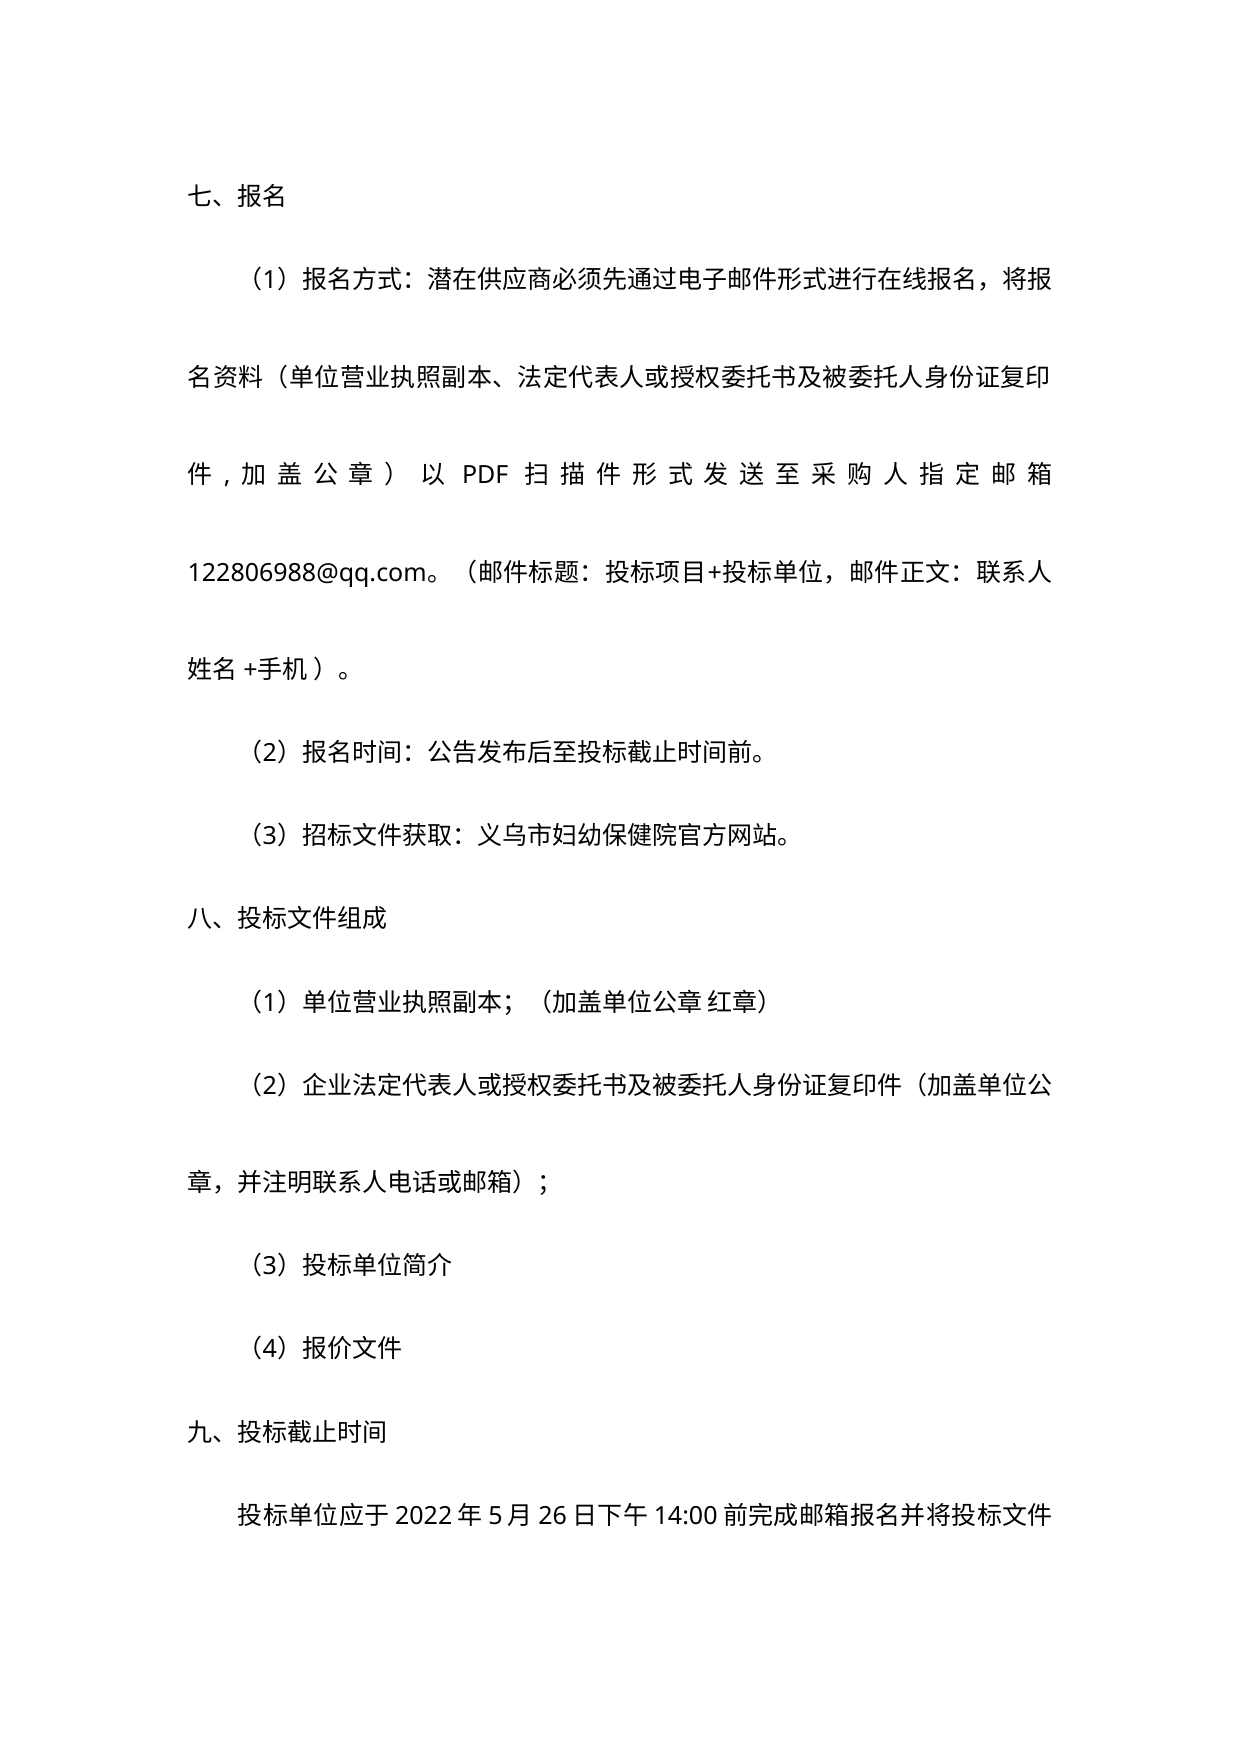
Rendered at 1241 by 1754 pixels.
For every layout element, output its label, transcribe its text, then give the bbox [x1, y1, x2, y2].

text 八、投标文件组成 [187, 884, 1053, 949]
text （3）招标文件获取：义乌市妇幼保健院官方网站。 [187, 801, 1053, 866]
text （4）报价文件 [187, 1314, 1053, 1379]
text （2）企业法定代表人或授权委托书及被委托人身份证复印件（加盖单位公章，并注明联系人电话或邮箱）； [187, 1051, 1053, 1213]
text （2）报名时间：公告发布后至投标截止时间前。 [187, 718, 1053, 783]
text （1）报名方式：潜在供应商必须先通过电子邮件形式进行在线报名，将报名资料（单位营业执照副本、法定代表人或授权委托书及被委托人身份证复印件,加盖公章）以PDF扫描件形式发送至采购人指定邮箱122806988@qq.com。（邮件标题：投标项目+投标单位，邮件正文：联系人姓名 +手机 ）。 [187, 245, 1053, 700]
text 九、投标截止时间 [187, 1398, 1053, 1463]
text 七、报名 [187, 162, 1053, 227]
text （1）单位营业执照副本；（加盖单位公章 红章） [187, 968, 1053, 1033]
text （3）投标单位简介 [187, 1231, 1053, 1296]
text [187, 1481, 1053, 1546]
